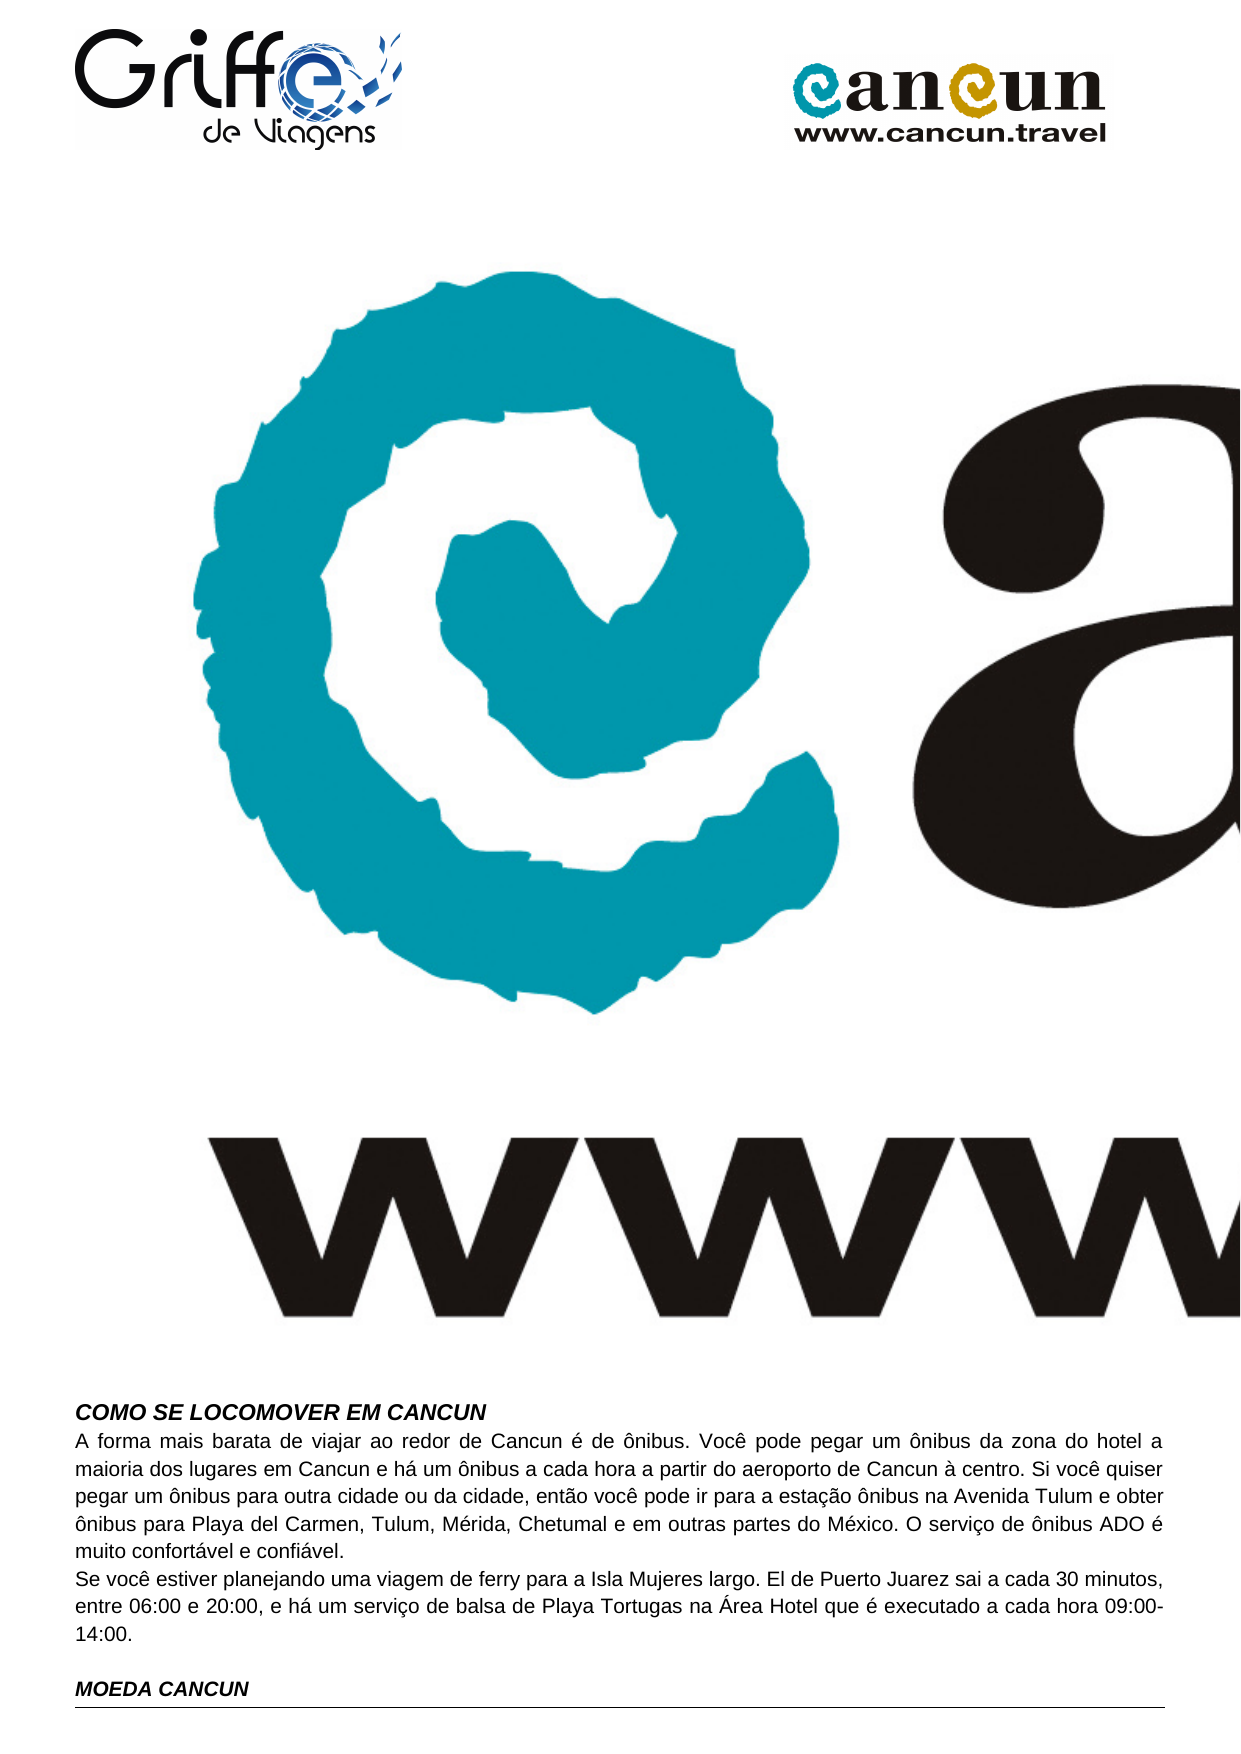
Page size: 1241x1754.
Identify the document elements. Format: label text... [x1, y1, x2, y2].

text Como se locomover em Cancun [75, 1399, 1165, 1425]
text Se você estiver planejando uma viagem de ferry para a Isla Mujeres largo. El de Puerto Juarez sai a cada 30 minutos, entre 06:00 e 20:00, e há um serviço de balsa de Playa Tortugas na Área Hotel que é executado a cada hora 09:00-14:00. [75, 1566, 1165, 1645]
text A forma mais barata de viajar ao redor de Cancun é de ônibus. Você pode pegar um ônibus da zona do hotel a maioria dos lugares em Cancun e há um ônibus a cada hora a partir do aeroporto de Cancun à centro. Si você quiser pegar um ônibus para outra cidade ou da cidade, então você pode ir para a estação ônibus na Avenida Tulum e obter ônibus para Playa del Carmen, Tulum, Mérida, Chetumal e em outras partes do México. O serviço de ônibus ADO é muito confortável e confiável. [75, 1429, 1165, 1563]
text Moeda Cancun [75, 1676, 1165, 1700]
picture [75, 29, 1241, 1443]
